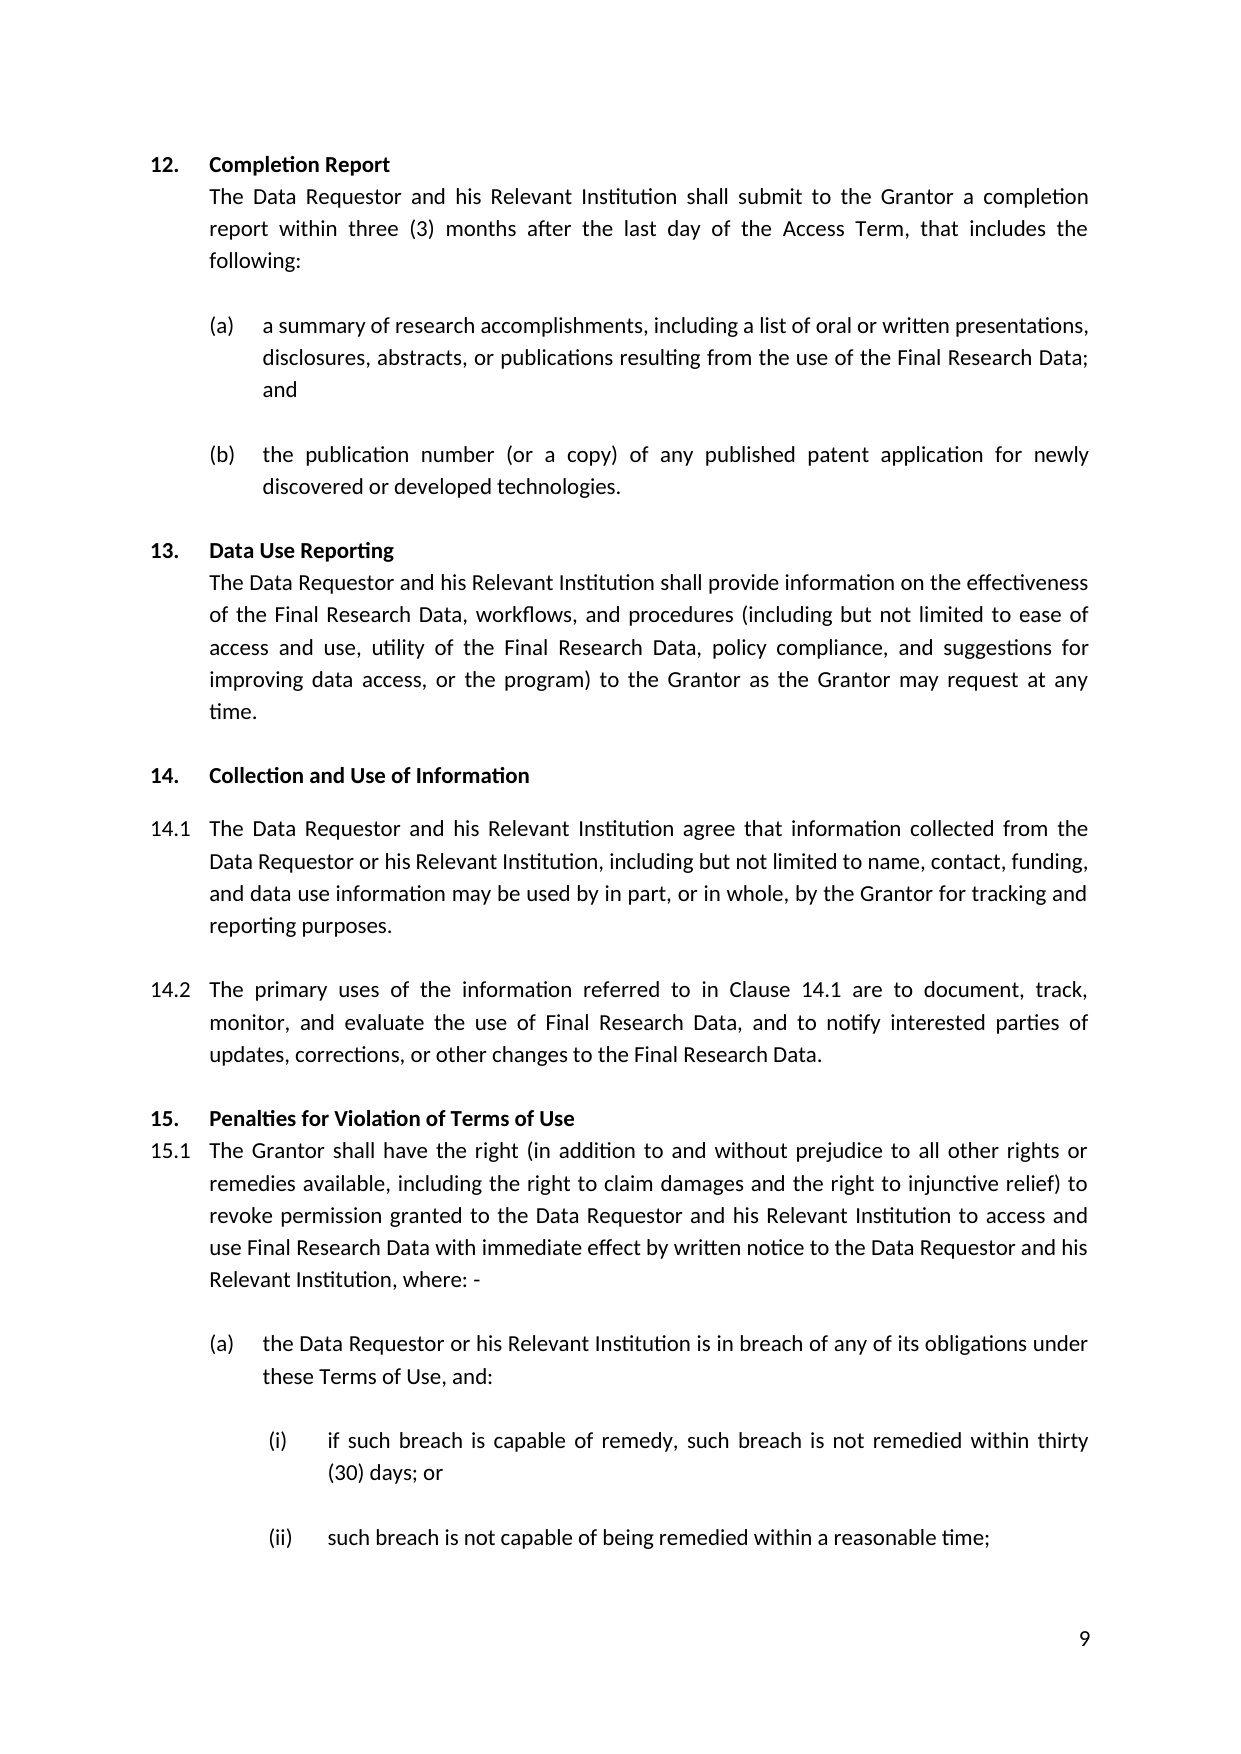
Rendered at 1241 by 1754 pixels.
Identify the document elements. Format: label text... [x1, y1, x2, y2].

list 15.1 The Grantor shall have the right (in addition to and without prejudice to all other rights or remedies available, including the right to claim damages and the right to injunctive relief) to revoke permission granted to the Data Requestor and his Relevant Institution to access and use Final Research Data with immediate effect by written notice to the Data Requestor and his Relevant Institution, where: - [150, 1136, 1090, 1293]
list the Data Requestor or his Relevant Institution is in breach of any of its obligations under these Terms of Use, and: [209, 1329, 1090, 1390]
list Collection and Use of Information [150, 762, 1090, 789]
list Data Use Reporting [150, 536, 1090, 564]
list Penalties for Violation of Terms of Use [150, 1104, 1090, 1132]
list a summary of research accomplishments, including a list of oral or written presentations, disclosures, abstracts, or publications resulting from the use of the Final Research Data; and [209, 311, 1090, 403]
list Completion Report [150, 150, 1090, 178]
text 14.1 The Data Requestor and his Relevant Institution agree that information collected from the Data Requestor or his Relevant Institution, including but not limited to name, contact, funding, and data use information may be used by in part, or in whole, by the Grantor for tracking and reporting purposes. [150, 814, 1090, 939]
list if such breach is capable of remedy, such breach is not remedied within thirty (30) days; or [268, 1426, 1090, 1486]
list such breach is not capable of being remedied within a reasonable time; [268, 1523, 1090, 1551]
text The Data Requestor and his Relevant Institution shall provide information on the effectiveness of the Final Research Data, workflows, and procedures (including but not limited to ease of access and use, utility of the Final Research Data, policy compliance, and suggestions for improving data access, or the program) to the Grantor as the Grantor may request at any time. [209, 568, 1090, 725]
list the publication number (or a copy) of any published patent application for newly discovered or developed technologies. [209, 440, 1090, 500]
text The Data Requestor and his Relevant Institution shall submit to the Grantor a completion report within three (3) months after the last day of the Access Term, that includes the following: [209, 182, 1090, 274]
text 14.2 The primary uses of the information referred to in Clause 14.1 are to document, track, monitor, and evaluate the use of Final Research Data, and to notify interested parties of updates, corrections, or other changes to the Final Research Data. [150, 976, 1090, 1068]
